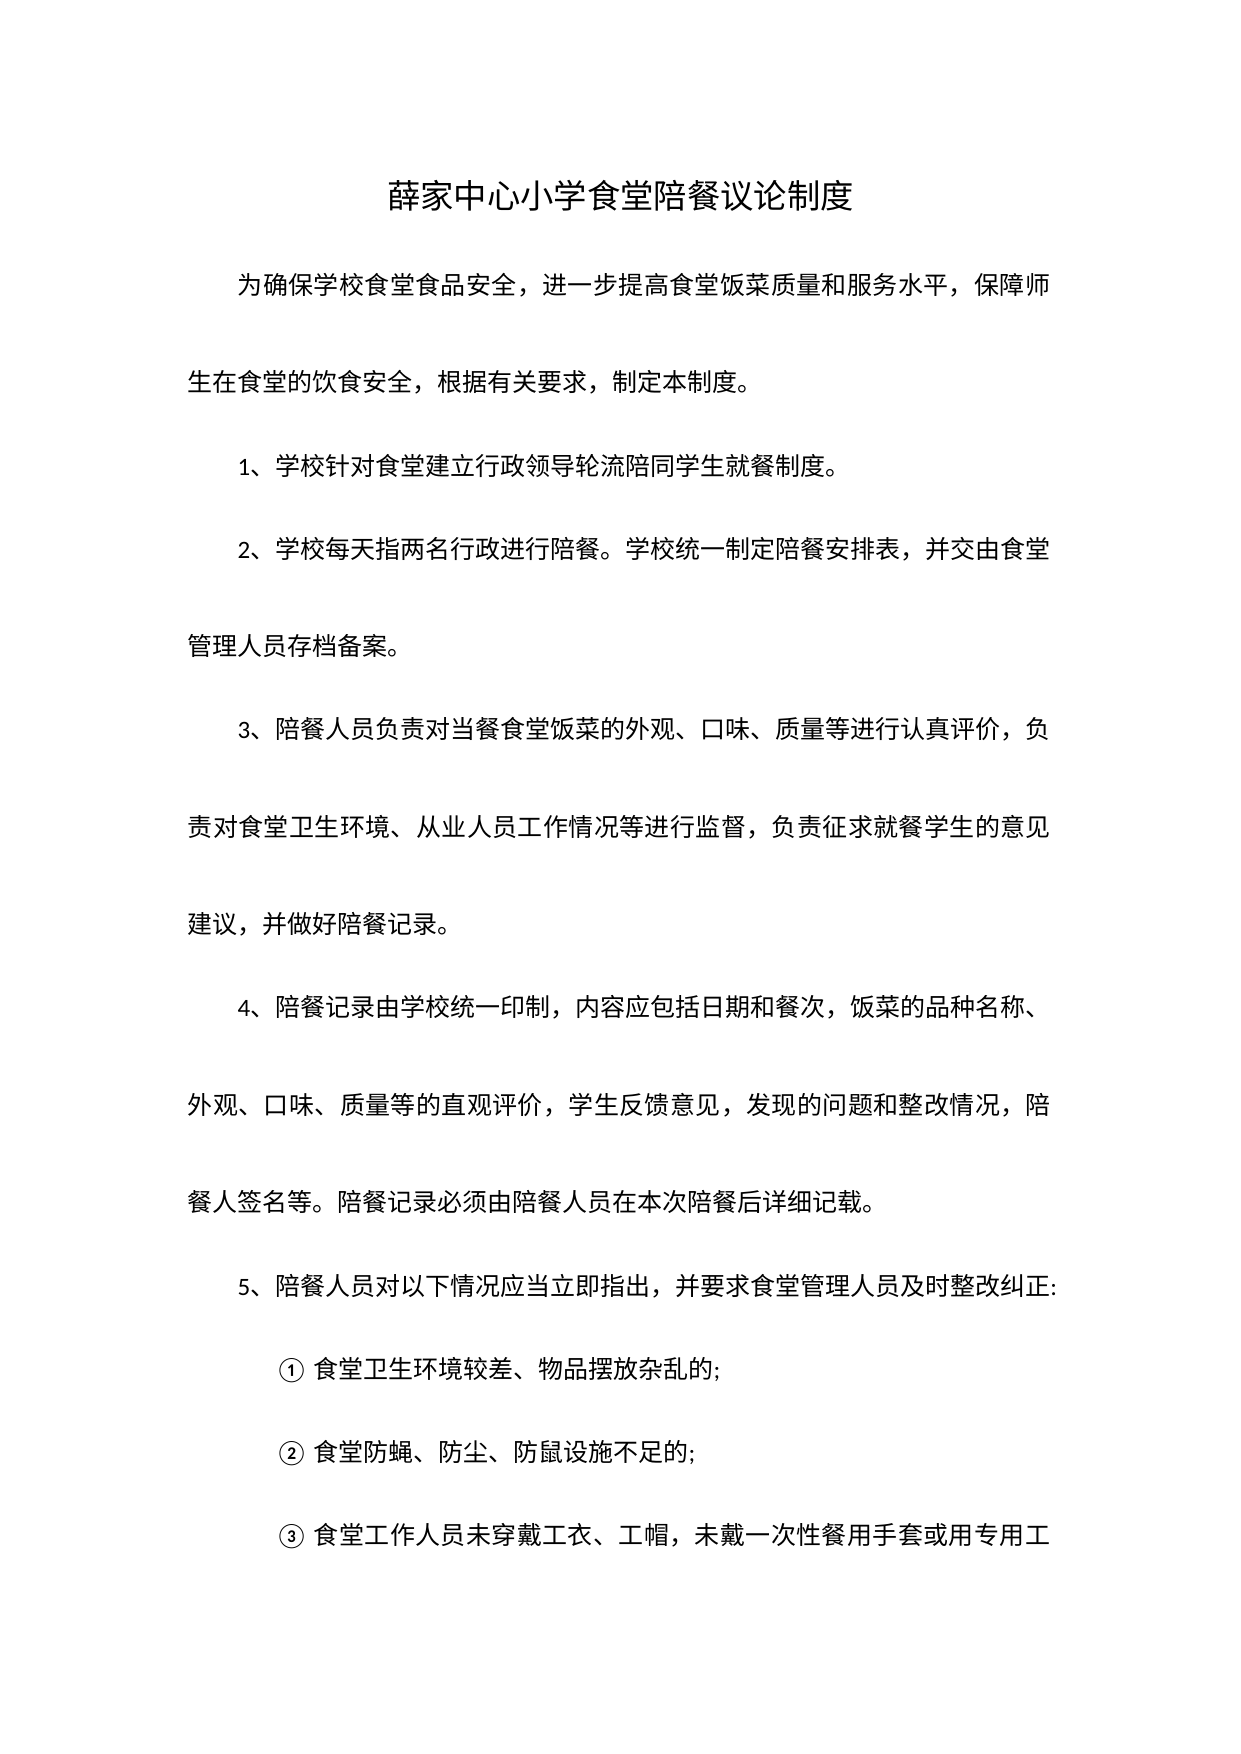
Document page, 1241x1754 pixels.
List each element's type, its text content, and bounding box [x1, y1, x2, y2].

text ②食堂防蝇、防尘、防鼠设施不足的; [187, 1418, 1053, 1483]
text 为确保学校食堂食品安全，进一步提高食堂饭菜质量和服务水平，保障师生在食堂的饮食安全，根据有关要求，制定本制度。 [187, 251, 1053, 413]
text 1、学校针对食堂建立行政领导轮流陪同学生就餐制度。 [187, 432, 1053, 497]
text 2、学校每天指两名行政进行陪餐。学校统一制定陪餐安排表，并交由食堂管理人员存档备案。 [187, 515, 1053, 677]
text 薛家中心小学食堂陪餐议论制度 [187, 162, 1053, 227]
text 4、陪餐记录由学校统一印制，内容应包括日期和餐次，饭菜的品种名称、外观、口味、质量等的直观评价，学生反馈意见，发现的问题和整改情况，陪餐人签名等。陪餐记录必须由陪餐人员在本次陪餐后详细记载。 [187, 973, 1053, 1233]
text 3、陪餐人员负责对当餐食堂饭菜的外观、口味、质量等进行认真评价，负责对食堂卫生环境、从业人员工作情况等进行监督，负责征求就餐学生的意见建议，并做好陪餐记录。 [187, 695, 1053, 955]
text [187, 1501, 1053, 1566]
text ①食堂卫生环境较差、物品摆放杂乱的; [187, 1335, 1053, 1400]
text 5、陪餐人员对以下情况应当立即指出，并要求食堂管理人员及时整改纠正: [187, 1252, 1053, 1317]
